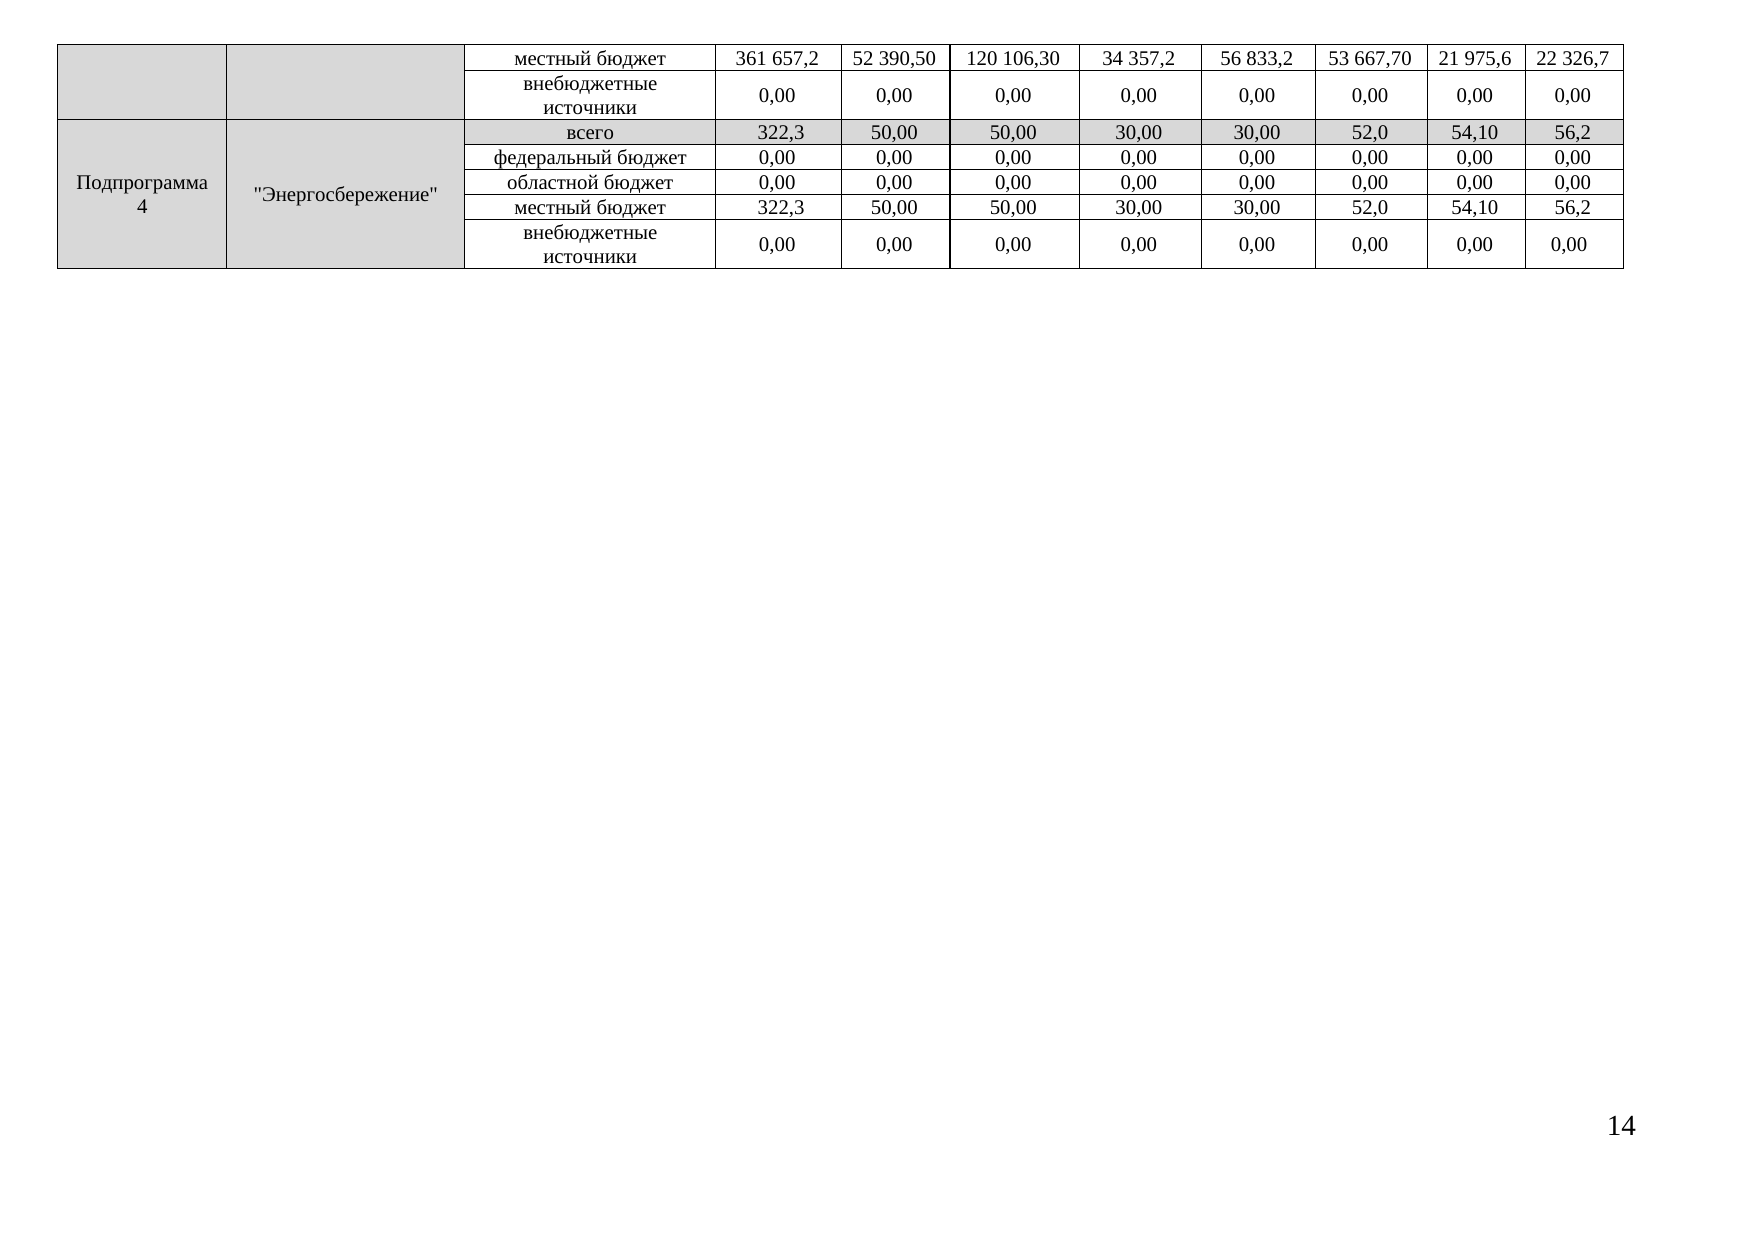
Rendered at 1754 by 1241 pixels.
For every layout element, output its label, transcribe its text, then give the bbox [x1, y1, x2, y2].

table_cell 0,00 [1202, 220, 1315, 268]
table_cell 0,00 [1316, 71, 1427, 119]
table_cell 56,2 [1526, 120, 1623, 144]
table_cell 0,00 [1080, 170, 1201, 194]
table_cell 54,10 [1428, 195, 1525, 219]
table_cell 0,00 [842, 220, 949, 268]
table_cell 56,2 [1526, 195, 1623, 219]
table_cell областной бюджет [465, 170, 715, 194]
table_cell 0,00 [1080, 220, 1201, 268]
table_cell 0,00 [1080, 145, 1201, 169]
table_cell внебюджетные источники [465, 71, 715, 119]
table_cell 30,00 [1080, 195, 1201, 219]
table_cell 0,00 [1428, 71, 1525, 119]
table_cell 0,00 [951, 145, 1079, 169]
table_cell внебюджетные источники [465, 220, 715, 268]
table_cell 52,0 [1316, 120, 1427, 144]
table_cell 0,00 [716, 71, 841, 119]
table_cell 0,00 [1316, 145, 1427, 169]
table_cell 0,00 [1526, 145, 1623, 169]
table_cell 0,00 [1202, 145, 1315, 169]
table_cell 56 833,2 [1202, 45, 1315, 69]
table_cell 0,00 [1526, 170, 1623, 194]
table_cell 0,00 [951, 220, 1079, 268]
table_cell "Энергосбережение" [227, 120, 464, 268]
table_cell 361 657,2 [716, 45, 841, 69]
table_cell 50,00 [842, 120, 949, 144]
table_cell 322,3 [716, 195, 841, 219]
table_cell 322,3 [716, 120, 841, 144]
table_cell 21 975,6 [1428, 45, 1525, 69]
table_cell 0,00 [951, 170, 1079, 194]
table_cell 54,10 [1428, 120, 1525, 144]
table_cell местный бюджет [465, 195, 715, 219]
table_cell 120 106,30 [951, 45, 1079, 69]
table_cell 52 390,50 [842, 45, 949, 69]
table_cell 22 326,7 [1526, 45, 1623, 69]
table_cell 0,00 [1316, 220, 1427, 268]
table_cell местный бюджет [465, 45, 715, 69]
table_cell 50,00 [951, 120, 1079, 144]
table_cell 0,00 [1202, 71, 1315, 119]
table_cell 0,00 [1316, 170, 1427, 194]
table_cell 0,00 [1428, 170, 1525, 194]
table_cell 0,00 [842, 170, 949, 194]
table_cell 0,00 [1080, 71, 1201, 119]
table_cell 0,00 [1526, 71, 1623, 119]
table_cell 50,00 [842, 195, 949, 219]
table_cell 0,00 [716, 170, 841, 194]
table_cell 0,00 [842, 71, 949, 119]
table_cell 53 667,70 [1316, 45, 1427, 69]
table_cell 30,00 [1080, 120, 1201, 144]
table_cell 0,00 [716, 220, 841, 268]
table_cell Подпрограмма 4 [58, 120, 226, 268]
table_cell 0,00 [1428, 145, 1525, 169]
table_cell 0,00 [1428, 220, 1525, 268]
table_cell 34 357,2 [1080, 45, 1201, 69]
table_cell 50,00 [951, 195, 1079, 219]
table_cell всего [465, 120, 715, 144]
table_cell 52,0 [1316, 195, 1427, 219]
table_cell 0,00 [1202, 170, 1315, 194]
table_cell 30,00 [1202, 120, 1315, 144]
table_cell 0,00 [951, 71, 1079, 119]
table_cell 30,00 [1202, 195, 1315, 219]
table_cell 0,00 [716, 145, 841, 169]
table_cell федеральный бюджет [465, 145, 715, 169]
table_cell 0,00 [1526, 220, 1623, 268]
table_cell 0,00 [842, 145, 949, 169]
